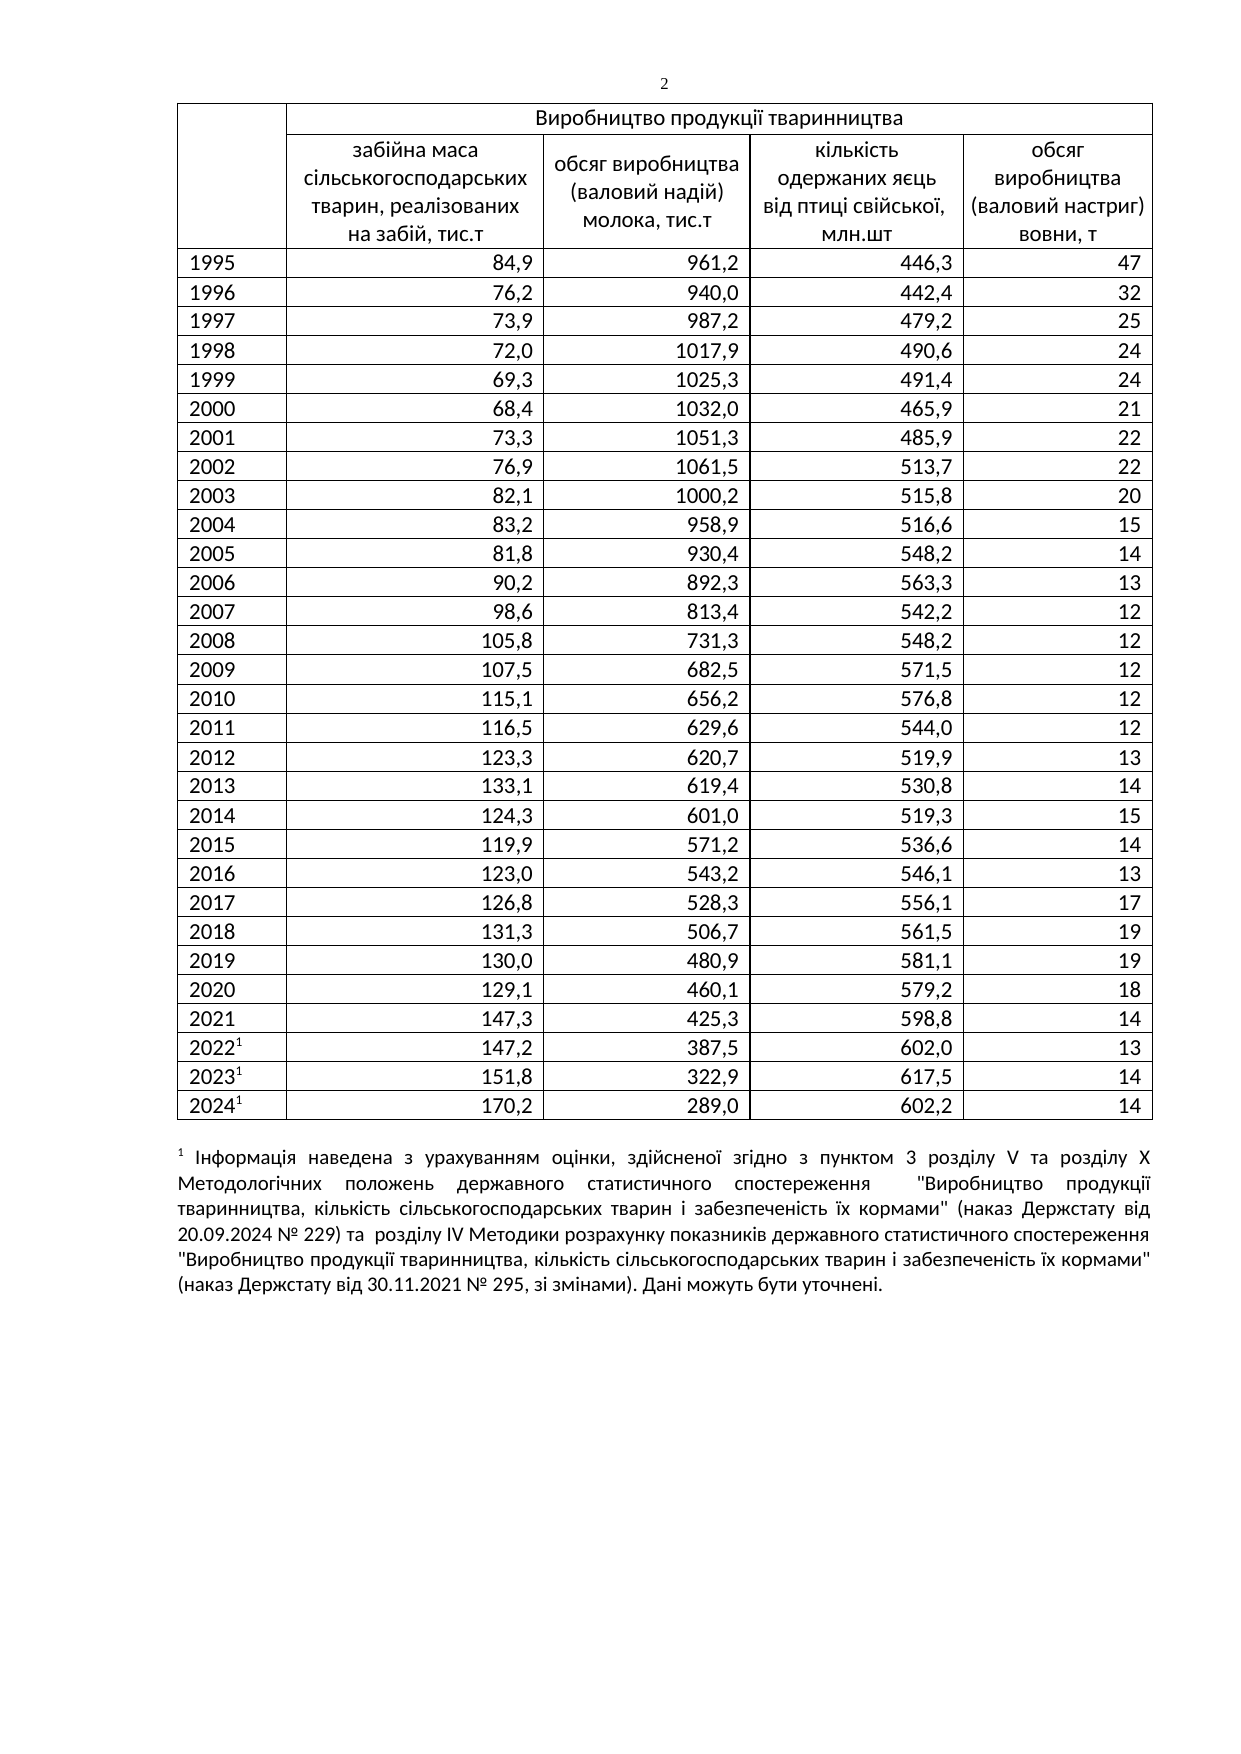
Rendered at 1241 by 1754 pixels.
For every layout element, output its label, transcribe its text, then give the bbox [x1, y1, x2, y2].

table_cell 460,1 [544, 975, 749, 1003]
table_cell 1032,0 [544, 394, 749, 422]
table_cell 813,4 [544, 597, 749, 625]
table_cell 2003 [178, 481, 286, 509]
table_cell 561,5 [751, 917, 963, 945]
table_cell 2017 [178, 888, 286, 916]
table_cell 2008 [178, 626, 286, 654]
table_cell 513,7 [751, 452, 963, 480]
table_cell 2015 [178, 830, 286, 858]
table_cell 133,1 [287, 772, 543, 800]
table_cell 147,3 [287, 1004, 543, 1032]
table_cell 519,9 [751, 743, 963, 771]
table_cell 731,3 [544, 626, 749, 654]
table_cell 543,2 [544, 859, 749, 887]
table_cell 14 [964, 1004, 1152, 1032]
table_cell 15 [964, 510, 1152, 538]
table_cell 19 [964, 917, 1152, 945]
table_cell 546,1 [751, 859, 963, 887]
table_cell 32 [964, 278, 1152, 306]
table_cell 2020 [178, 975, 286, 1003]
table_cell 619,4 [544, 772, 749, 800]
table_cell 528,3 [544, 888, 749, 916]
table_cell 485,9 [751, 423, 963, 451]
table_cell 601,0 [544, 801, 749, 829]
table_cell 930,4 [544, 539, 749, 567]
table_cell 2005 [178, 539, 286, 567]
table_cell 479,2 [751, 307, 963, 335]
table_cell 544,0 [751, 714, 963, 742]
table_cell 14 [964, 1062, 1152, 1090]
table_cell 2004 [178, 510, 286, 538]
text 1 Інформація наведена з урахуванням оцінки, здійсненої згідно з пунктом 3 розділу V та розділу Х Методологічних положень державного статистичного спостереження "Виробництво продукції тваринництва, кількість сільськогосподарських тварин і забезпеченість їх кормами" (наказ Держстату від 20.09.2024 № 229) та розділу ІV Методики розрахунку показників державного статистичного спостереження "Виробництво продукції тваринництва, кількість сільськогосподарських тварин і забезпеченість їх кормами" (наказ Держстату від 30.11.2021 № 295, зі змінами). Дані можуть бути уточнені. [177, 1144, 1152, 1297]
table_cell 556,1 [751, 888, 963, 916]
table_cell 21 [964, 394, 1152, 422]
table_cell 124,3 [287, 801, 543, 829]
table_cell 73,9 [287, 307, 543, 335]
table_cell 1998 [178, 336, 286, 364]
table_cell 2007 [178, 597, 286, 625]
table_cell 126,8 [287, 888, 543, 916]
table_cell 542,2 [751, 597, 963, 625]
table_cell 115,1 [287, 685, 543, 712]
table_cell 530,8 [751, 772, 963, 800]
table_cell 2002 [178, 452, 286, 480]
table_cell 682,5 [544, 655, 749, 683]
table_cell обсяг виробництва (валовий надій) молока, тис.т [544, 135, 749, 247]
table_cell 129,1 [287, 975, 543, 1003]
table_cell 1995 [178, 249, 286, 277]
table_cell 14 [964, 539, 1152, 567]
table_cell 1999 [178, 365, 286, 393]
table_cell 548,2 [751, 626, 963, 654]
table_cell 958,9 [544, 510, 749, 538]
table_cell 2006 [178, 568, 286, 596]
table_cell 2013 [178, 772, 286, 800]
table_cell 13 [964, 1033, 1152, 1061]
table_cell 72,0 [287, 336, 543, 364]
table_cell 1000,2 [544, 481, 749, 509]
table_cell 602,2 [751, 1091, 963, 1119]
table_cell 119,9 [287, 830, 543, 858]
table_cell 24 [964, 365, 1152, 393]
table_header [178, 104, 286, 247]
table_cell 18 [964, 975, 1152, 1003]
table_cell 123,3 [287, 743, 543, 771]
table_cell 571,2 [544, 830, 749, 858]
table_cell 892,3 [544, 568, 749, 596]
table_cell 516,6 [751, 510, 963, 538]
table_cell 73,3 [287, 423, 543, 451]
table_cell 107,5 [287, 655, 543, 683]
table_cell 19 [964, 946, 1152, 974]
table_cell 465,9 [751, 394, 963, 422]
table_cell 15 [964, 801, 1152, 829]
table_cell 123,0 [287, 859, 543, 887]
table_cell 519,3 [751, 801, 963, 829]
table_cell 170,2 [287, 1091, 543, 1119]
table_cell обсяг виробництва (валовий настриг) вовни, т [964, 135, 1152, 247]
table_cell 76,2 [287, 278, 543, 306]
table_cell 76,9 [287, 452, 543, 480]
table_cell 602,0 [751, 1033, 963, 1061]
table_cell 2012 [178, 743, 286, 771]
table_cell 12 [964, 626, 1152, 654]
table_cell 14 [964, 830, 1152, 858]
table_cell 83,2 [287, 510, 543, 538]
table_cell 20 [964, 481, 1152, 509]
table_cell 1051,3 [544, 423, 749, 451]
table_cell 598,8 [751, 1004, 963, 1032]
table_cell 940,0 [544, 278, 749, 306]
table_cell 116,5 [287, 714, 543, 742]
table_cell 289,0 [544, 1091, 749, 1119]
table_cell 20231 [178, 1062, 286, 1090]
table_cell забійна маса сільськогосподарських тварин, реалізованих на забій, тис.т [287, 135, 543, 247]
table_cell 12 [964, 597, 1152, 625]
table_cell 322,9 [544, 1062, 749, 1090]
table_cell 105,8 [287, 626, 543, 654]
table_cell 17 [964, 888, 1152, 916]
table_cell 2000 [178, 394, 286, 422]
table_cell 84,9 [287, 249, 543, 277]
table_cell 2014 [178, 801, 286, 829]
table_cell 987,2 [544, 307, 749, 335]
table_cell 536,6 [751, 830, 963, 858]
table_cell 69,3 [287, 365, 543, 393]
table_cell 387,5 [544, 1033, 749, 1061]
table_cell 620,7 [544, 743, 749, 771]
table_cell 579,2 [751, 975, 963, 1003]
table_cell 2018 [178, 917, 286, 945]
table_cell 81,8 [287, 539, 543, 567]
table_cell 68,4 [287, 394, 543, 422]
table_cell 576,8 [751, 685, 963, 712]
table_header Виробництво продукції тваринництва [287, 104, 1152, 134]
table_cell 490,6 [751, 336, 963, 364]
table_cell 13 [964, 859, 1152, 887]
table_cell кількість одержаних яєць від птиці свійської, млн.шт [751, 135, 963, 247]
table_cell 90,2 [287, 568, 543, 596]
table_cell 47 [964, 249, 1152, 277]
table_cell 2001 [178, 423, 286, 451]
table_cell 2019 [178, 946, 286, 974]
table_cell 2010 [178, 685, 286, 712]
table_cell 130,0 [287, 946, 543, 974]
table_cell 961,2 [544, 249, 749, 277]
table_cell 147,2 [287, 1033, 543, 1061]
table_cell 491,4 [751, 365, 963, 393]
table_cell 506,7 [544, 917, 749, 945]
table_cell 22 [964, 423, 1152, 451]
table_cell 515,8 [751, 481, 963, 509]
table_cell 1025,3 [544, 365, 749, 393]
table_cell 12 [964, 714, 1152, 742]
table_cell 12 [964, 655, 1152, 683]
table_cell 98,6 [287, 597, 543, 625]
table_cell 563,3 [751, 568, 963, 596]
table_cell 1996 [178, 278, 286, 306]
table_cell 151,8 [287, 1062, 543, 1090]
table_cell 1017,9 [544, 336, 749, 364]
table_cell 656,2 [544, 685, 749, 712]
table_cell 480,9 [544, 946, 749, 974]
table_cell 13 [964, 568, 1152, 596]
table_cell 25 [964, 307, 1152, 335]
table_cell 20241 [178, 1091, 286, 1119]
table_cell 617,5 [751, 1062, 963, 1090]
table_cell 12 [964, 685, 1152, 712]
table_cell 22 [964, 452, 1152, 480]
table_cell 20221 [178, 1033, 286, 1061]
table_cell 14 [964, 1091, 1152, 1119]
table_cell 24 [964, 336, 1152, 364]
table_cell 425,3 [544, 1004, 749, 1032]
table_cell 2021 [178, 1004, 286, 1032]
table_cell 14 [964, 772, 1152, 800]
table_cell 1061,5 [544, 452, 749, 480]
table_cell 446,3 [751, 249, 963, 277]
table_cell 2009 [178, 655, 286, 683]
table_cell 131,3 [287, 917, 543, 945]
table_cell 82,1 [287, 481, 543, 509]
table_cell 13 [964, 743, 1152, 771]
table_cell 1997 [178, 307, 286, 335]
table_cell 581,1 [751, 946, 963, 974]
table_cell 2016 [178, 859, 286, 887]
table_cell 442,4 [751, 278, 963, 306]
table_cell 629,6 [544, 714, 749, 742]
table_cell 2011 [178, 714, 286, 742]
table_cell 571,5 [751, 655, 963, 683]
table_cell 548,2 [751, 539, 963, 567]
